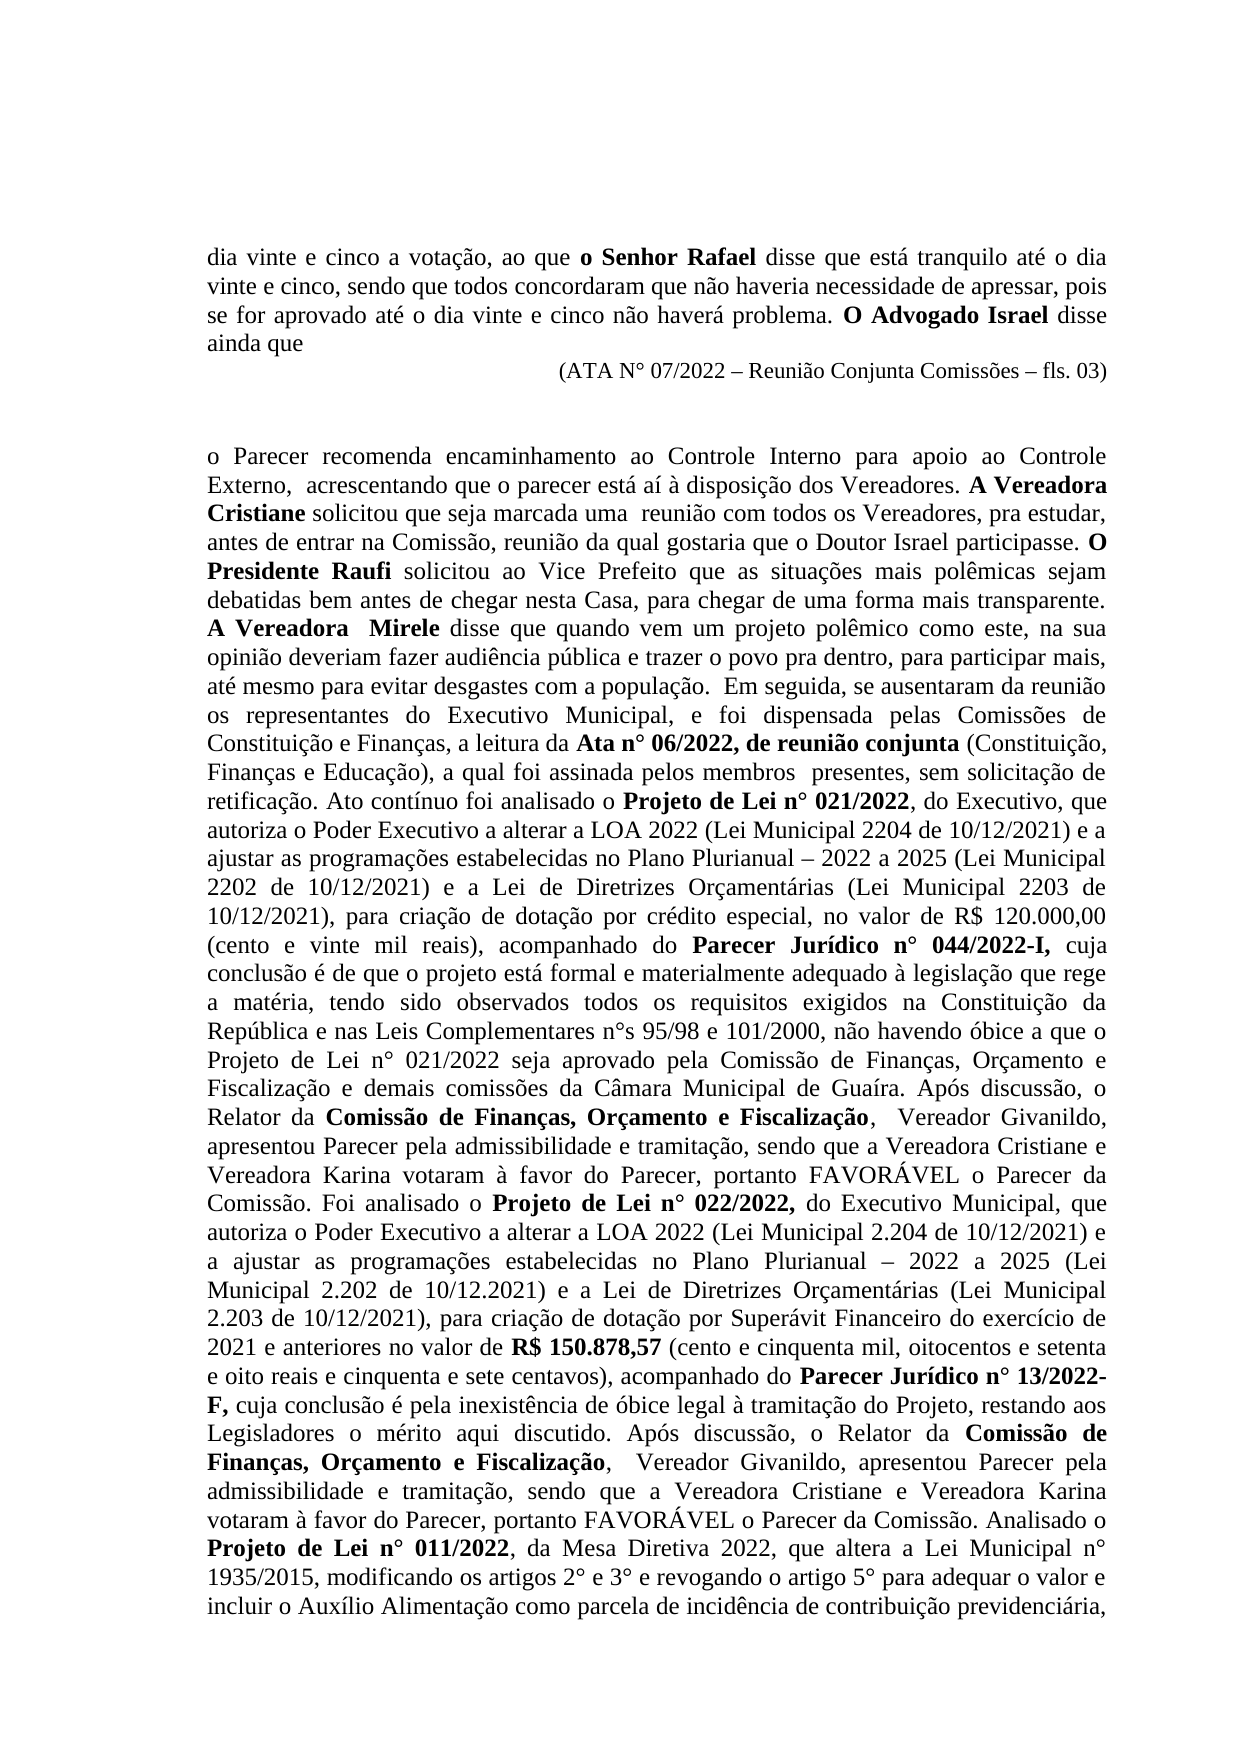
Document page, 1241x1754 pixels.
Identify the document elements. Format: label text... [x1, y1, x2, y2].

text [207, 242, 1107, 357]
text (ATA N° 07/2022 – Reunião Conjunta Comissões – fls. 03) [207, 357, 1107, 383]
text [207, 441, 1107, 1620]
